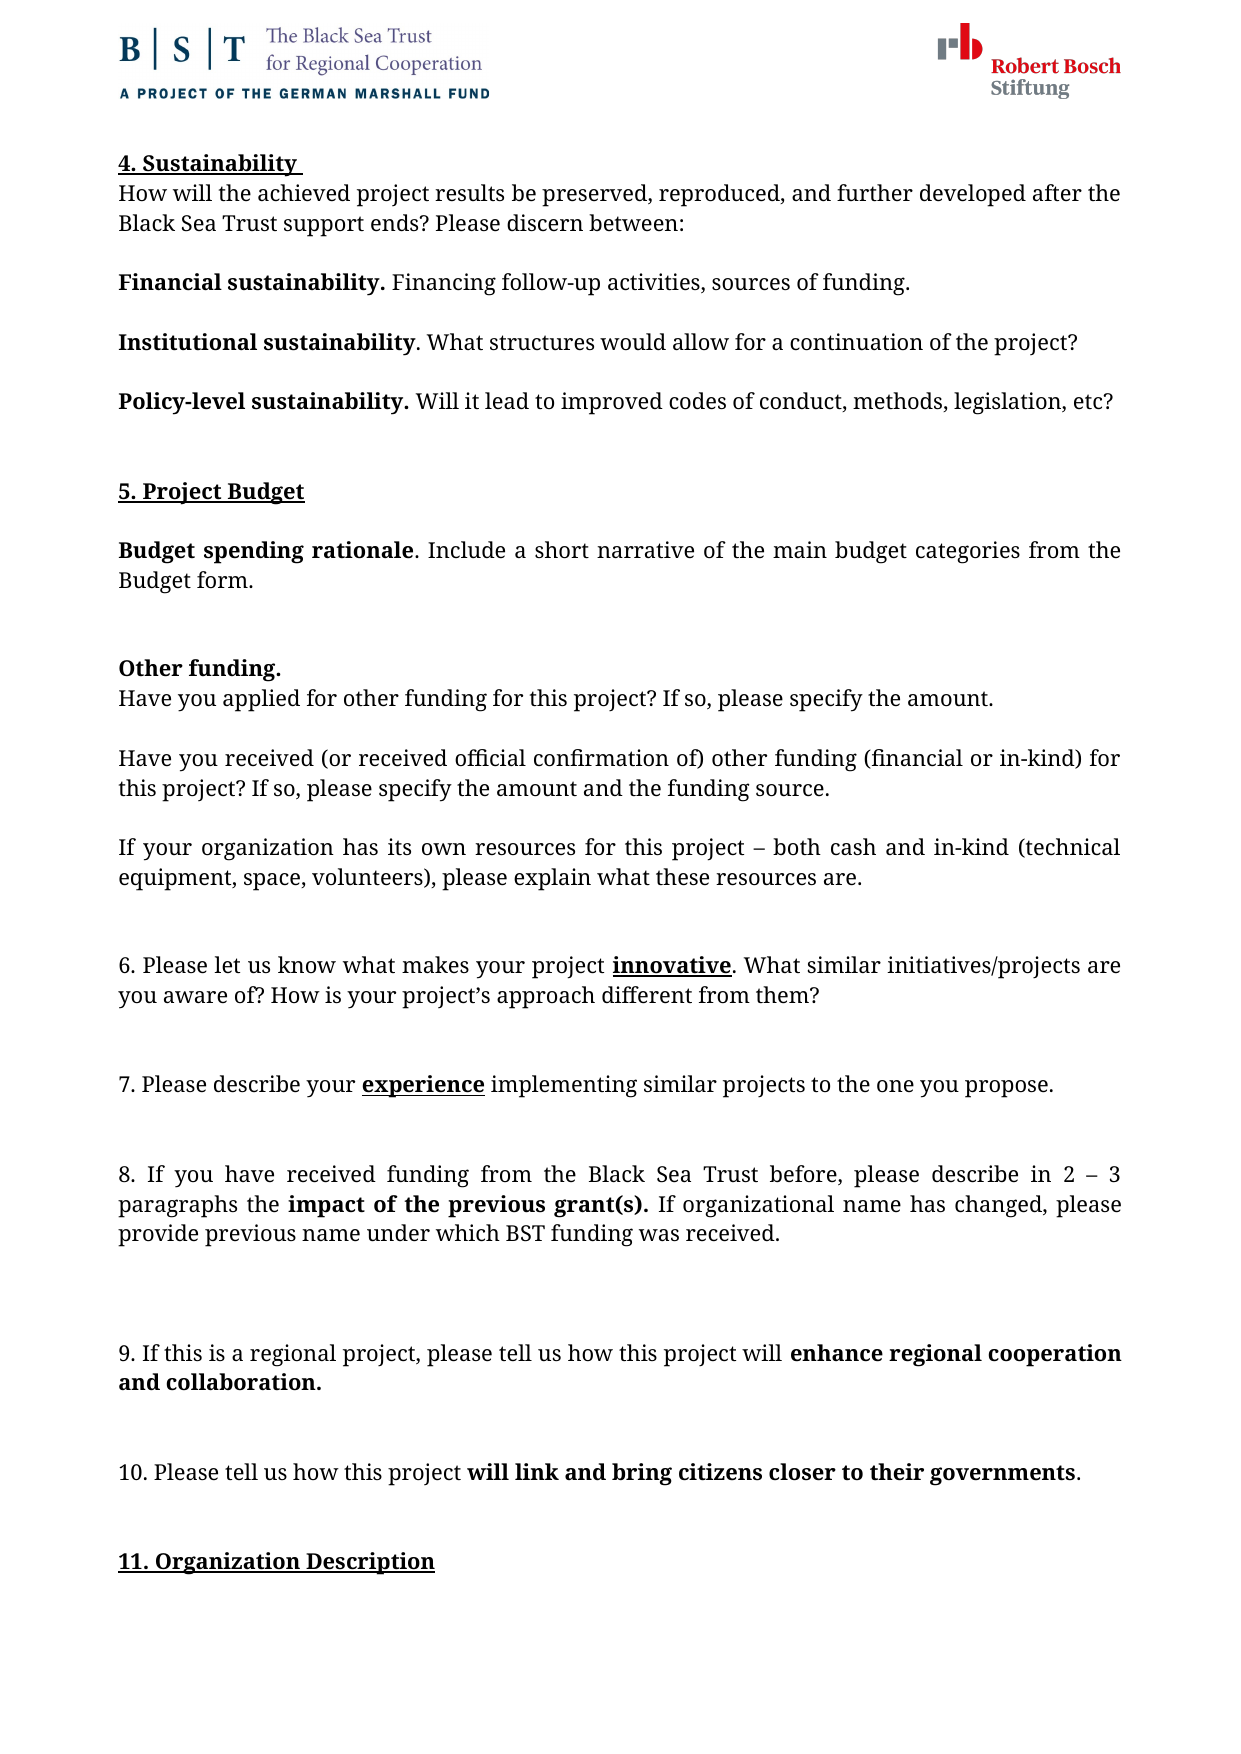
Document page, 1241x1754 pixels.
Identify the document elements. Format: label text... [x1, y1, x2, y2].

text Financial sustainability. Financing follow-up activities, sources of funding. [118, 267, 1122, 297]
text 8. If you have received funding from the Black Sea Trust before, please describe in 2 – 3 paragraphs the impact of the previous grant(s). If organizational name has changed, please provide previous name under which BST funding was received. [118, 1159, 1122, 1248]
text If your organization has its own resources for this project – both cash and in-kind (technical equipment, space, volunteers), please explain what these resources are. [118, 832, 1122, 892]
picture [937, 23, 1121, 99]
text Have you applied for other funding for this project? If so, please specify the amount. [118, 683, 1122, 713]
text Budget spending rationale. Include a short narrative of the main budget categories from the Budget form. [118, 535, 1122, 595]
text How will the achieved project results be preserved, reproduced, and further developed after the Black Sea Trust support ends? Please discern between: [118, 178, 1122, 237]
text Policy-level sustainability. Will it lead to improved codes of conduct, methods, legislation, etc? [118, 386, 1122, 416]
text 10. Please tell us how this project will link and bring citizens closer to their governments. [118, 1457, 1122, 1486]
text 11. Organization Description [118, 1546, 1122, 1576]
text 9. If this is a regional project, please tell us how this project will enhance regional cooperation and collaboration. [118, 1337, 1122, 1397]
text Have you received (or received official confirmation of) other funding (financial or in-kind) for this project? If so, please specify the amount and the funding source. [118, 743, 1122, 802]
text 6. Please let us know what makes your project innovative. What similar initiatives/projects are you aware of? How is your project’s approach different from them? [118, 950, 1122, 1010]
text 7. Please describe your experience implementing similar projects to the one you propose. [118, 1069, 1122, 1099]
picture [118, 23, 490, 99]
text Institutional sustainability. What structures would allow for a continuation of the project? [118, 327, 1122, 356]
text 5. Project Budget [118, 476, 1122, 505]
text Other funding. [118, 653, 1122, 683]
text 4. Sustainability [118, 148, 1122, 178]
